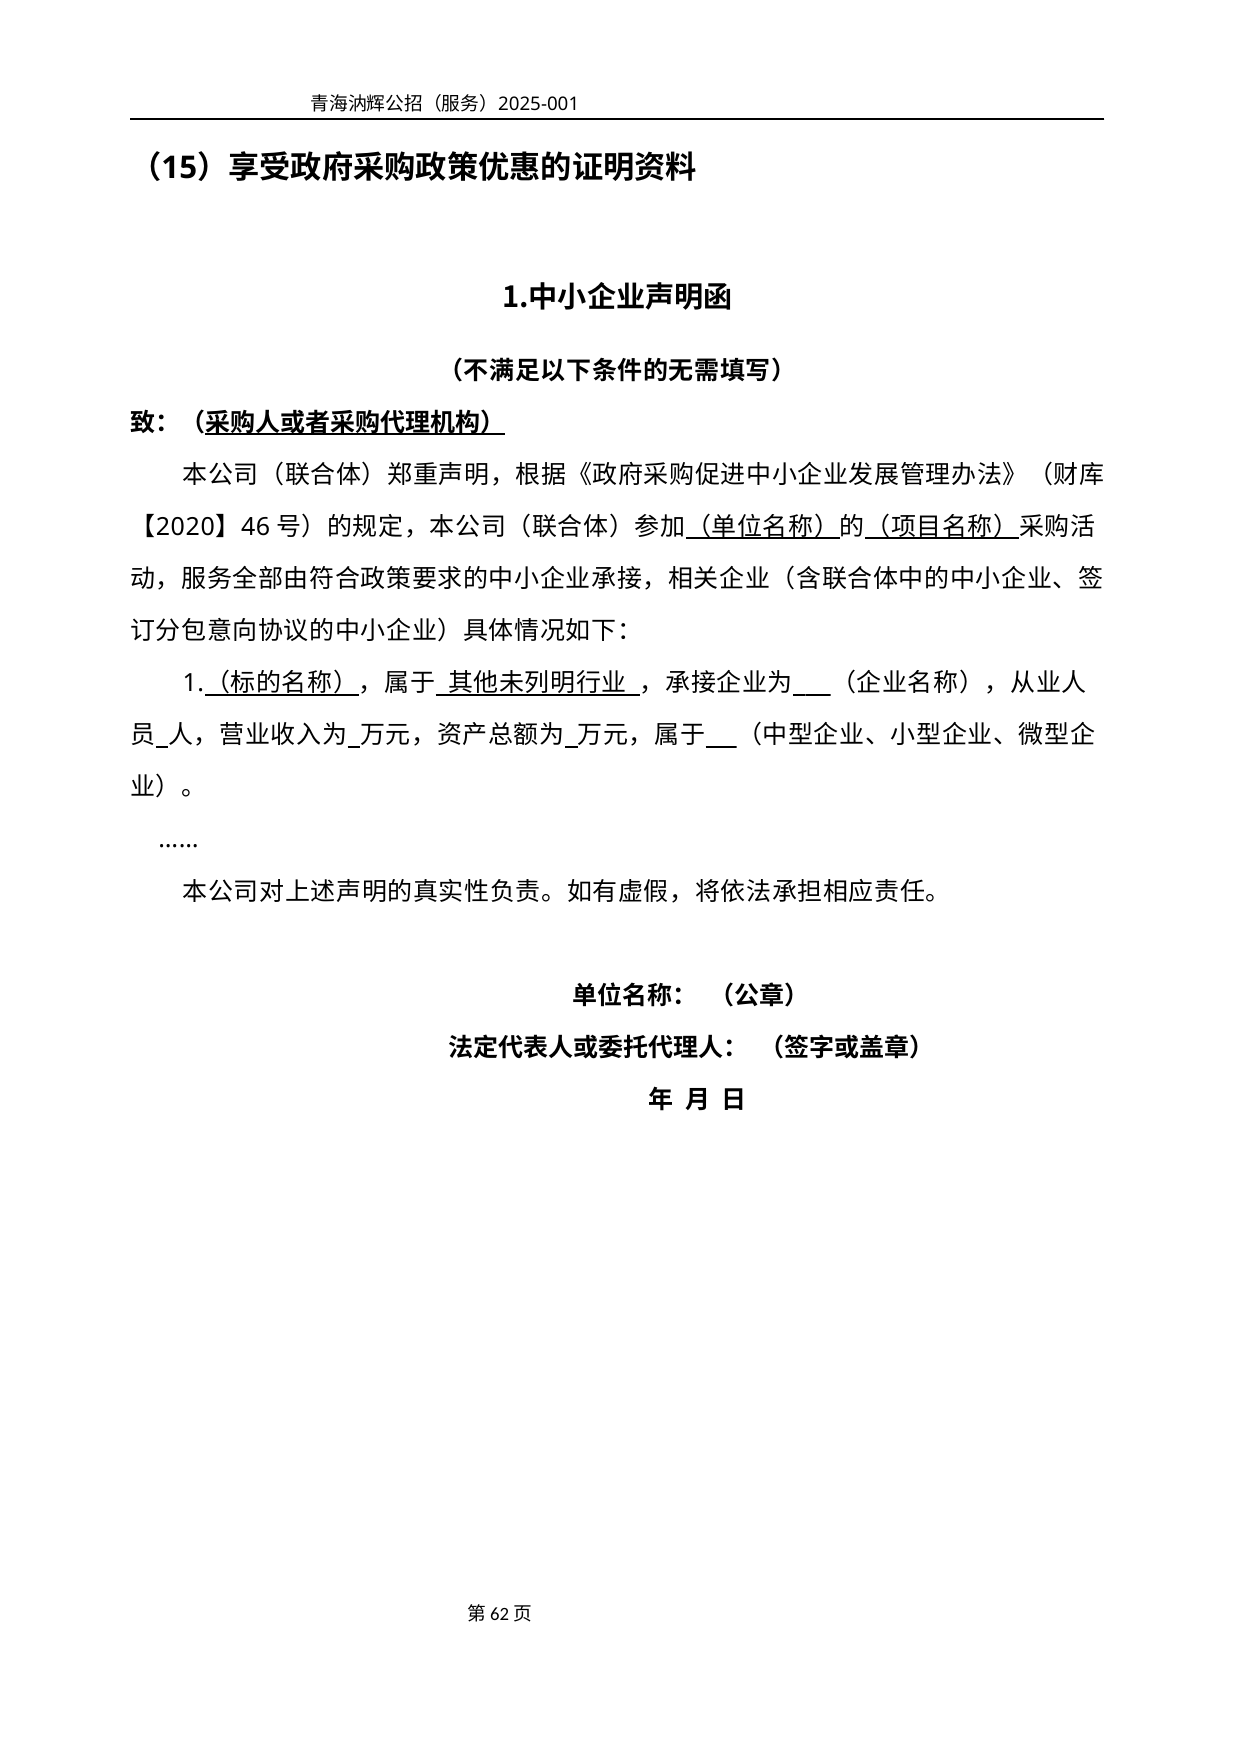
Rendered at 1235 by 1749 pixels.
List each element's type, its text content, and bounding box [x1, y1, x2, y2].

text 本公司（联合体）郑重声明，根据《政府采购促进中小企业发展管理办法》（财库【2020】46号）的规定，本公司（联合体）参加（单位名称）的（项目名称）采购活动，服务全部由符合政策要求的中小企业承接，相关企业（含联合体中的中小企业、签订分包意向协议的中小企业）具体情况如下： [130, 442, 1104, 650]
text 年 月 日 [130, 1067, 1104, 1119]
text …… [130, 806, 1104, 858]
text （不满足以下条件的无需填写） [130, 337, 1104, 389]
text 1.中小企业声明函 [130, 274, 1104, 316]
text 致：（采购人或者采购代理机构） [130, 389, 1104, 442]
text 本公司对上述声明的真实性负责。如有虚假，将依法承担相应责任。 [130, 858, 1104, 910]
text 1.（标的名称），属于 其他未列明行业 ，承接企业为 （企业名称），从业人员 人，营业收入为 万元，资产总额为 万元，属于 （中型企业、小型企业、微型企业）。 [130, 650, 1104, 806]
text 单位名称： （公章） [130, 962, 1104, 1014]
text 法定代表人或委托代理人： （签字或盖章） [130, 1014, 1104, 1067]
text （15）享受政府采购政策优惠的证明资料 [130, 142, 1104, 188]
